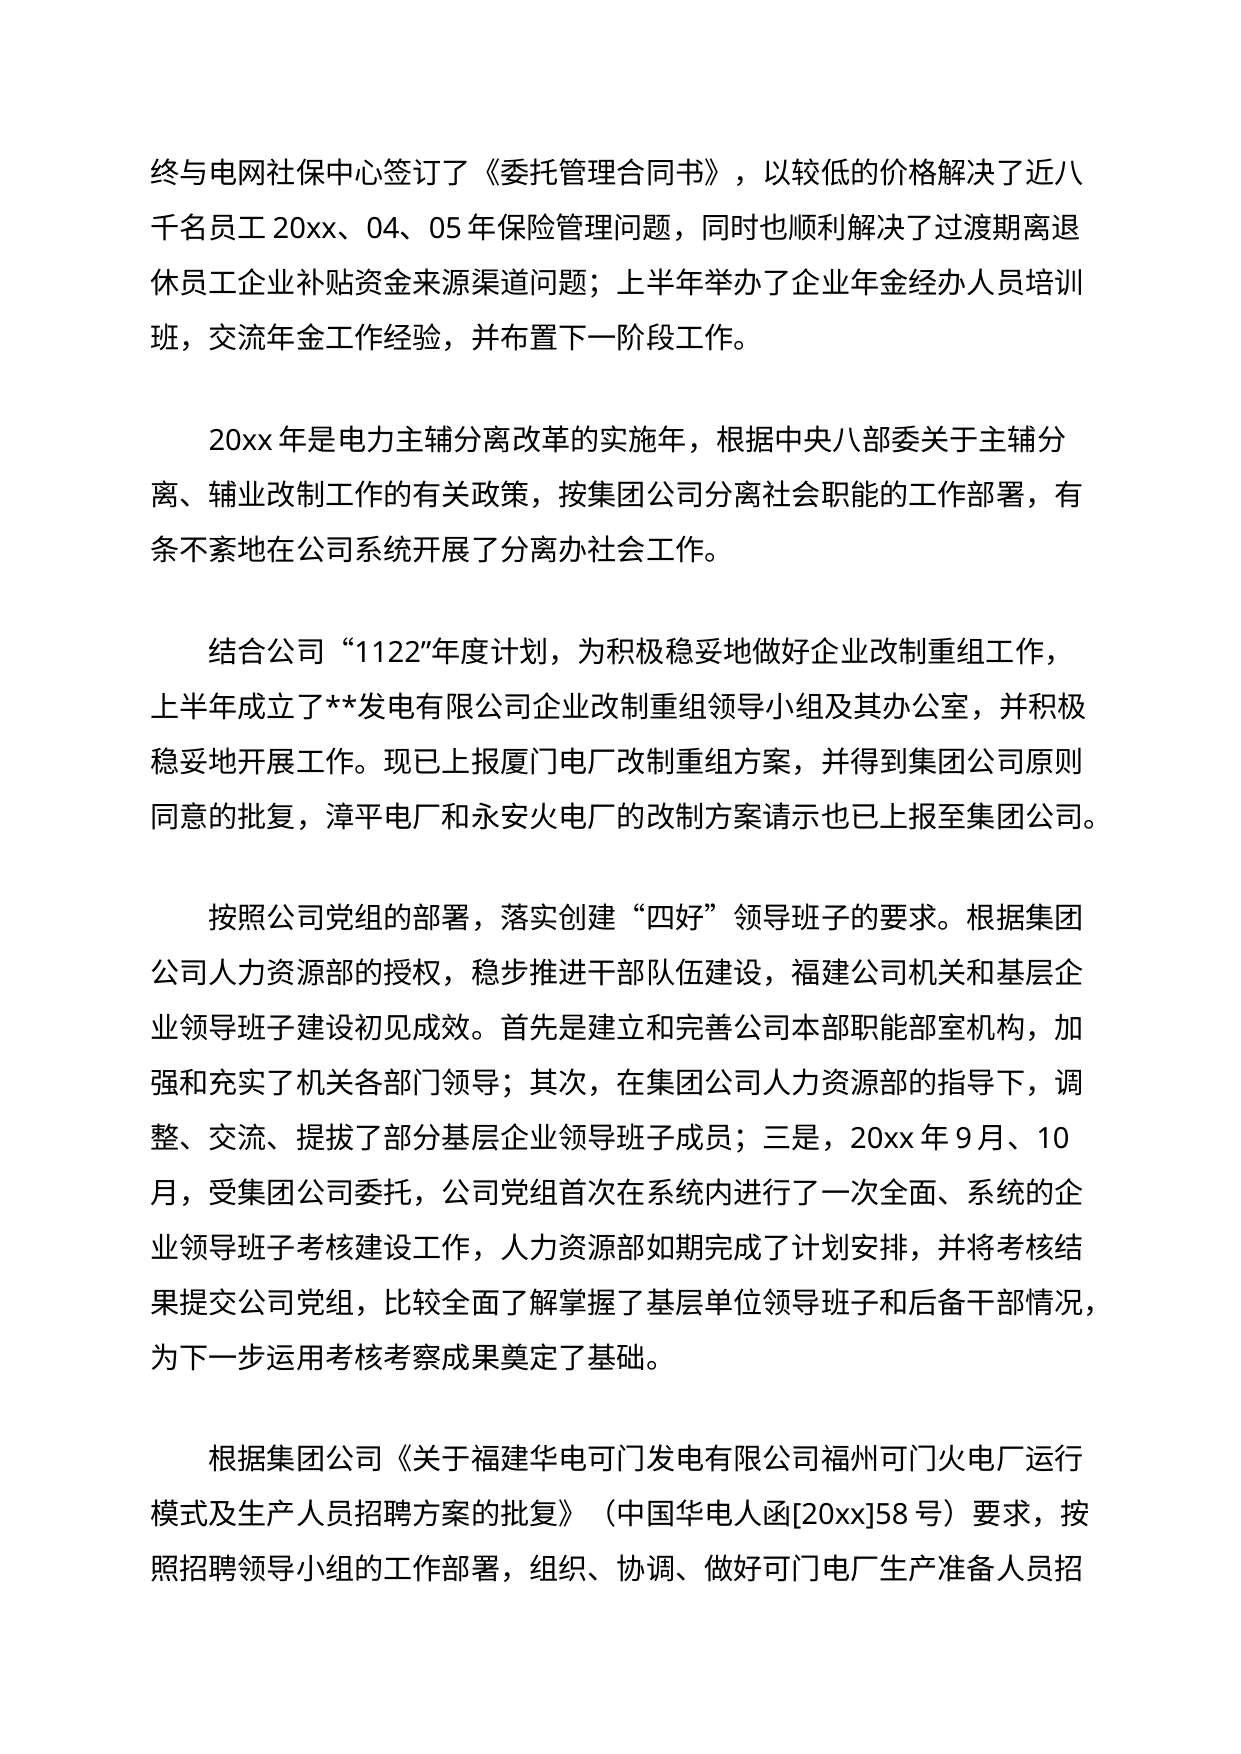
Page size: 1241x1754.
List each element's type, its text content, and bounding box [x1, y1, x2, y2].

text 结合公司“1122”年度计划，为积极稳妥地做好企业改制重组工作，上半年成立了**发电有限公司企业改制重组领导小组及其办公室，并积极稳妥地开展工作。现已上报厦门电厂改制重组方案，并得到集团公司原则同意的批复，漳平电厂和永安火电厂的改制方案请示也已上报至集团公司。 [150, 628, 1090, 835]
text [150, 1436, 1090, 1588]
text 按照公司党组的部署，落实创建“四好”领导班子的要求。根据集团公司人力资源部的授权，稳步推进干部队伍建设，福建公司机关和基层企业领导班子建设初见成效。首先是建立和完善公司本部职能部室机构，加强和充实了机关各部门领导；其次，在集团公司人力资源部的指导下，调整、交流、提拔了部分基层企业领导班子成员；三是，20xx年9月、10月，受集团公司委托，公司党组首次在系统内进行了一次全面、系统的企业领导班子考核建设工作，人力资源部如期完成了计划安排，并将考核结果提交公司党组，比较全面了解掌握了基层单位领导班子和后备干部情况，为下一步运用考核考察成果奠定了基础。 [150, 895, 1090, 1376]
text 20xx年是电力主辅分离改革的实施年，根据中央八部委关于主辅分离、辅业改制工作的有关政策，按集团公司分离社会职能的工作部署，有条不紊地在公司系统开展了分离办社会工作。 [150, 417, 1090, 569]
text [150, 150, 1090, 357]
